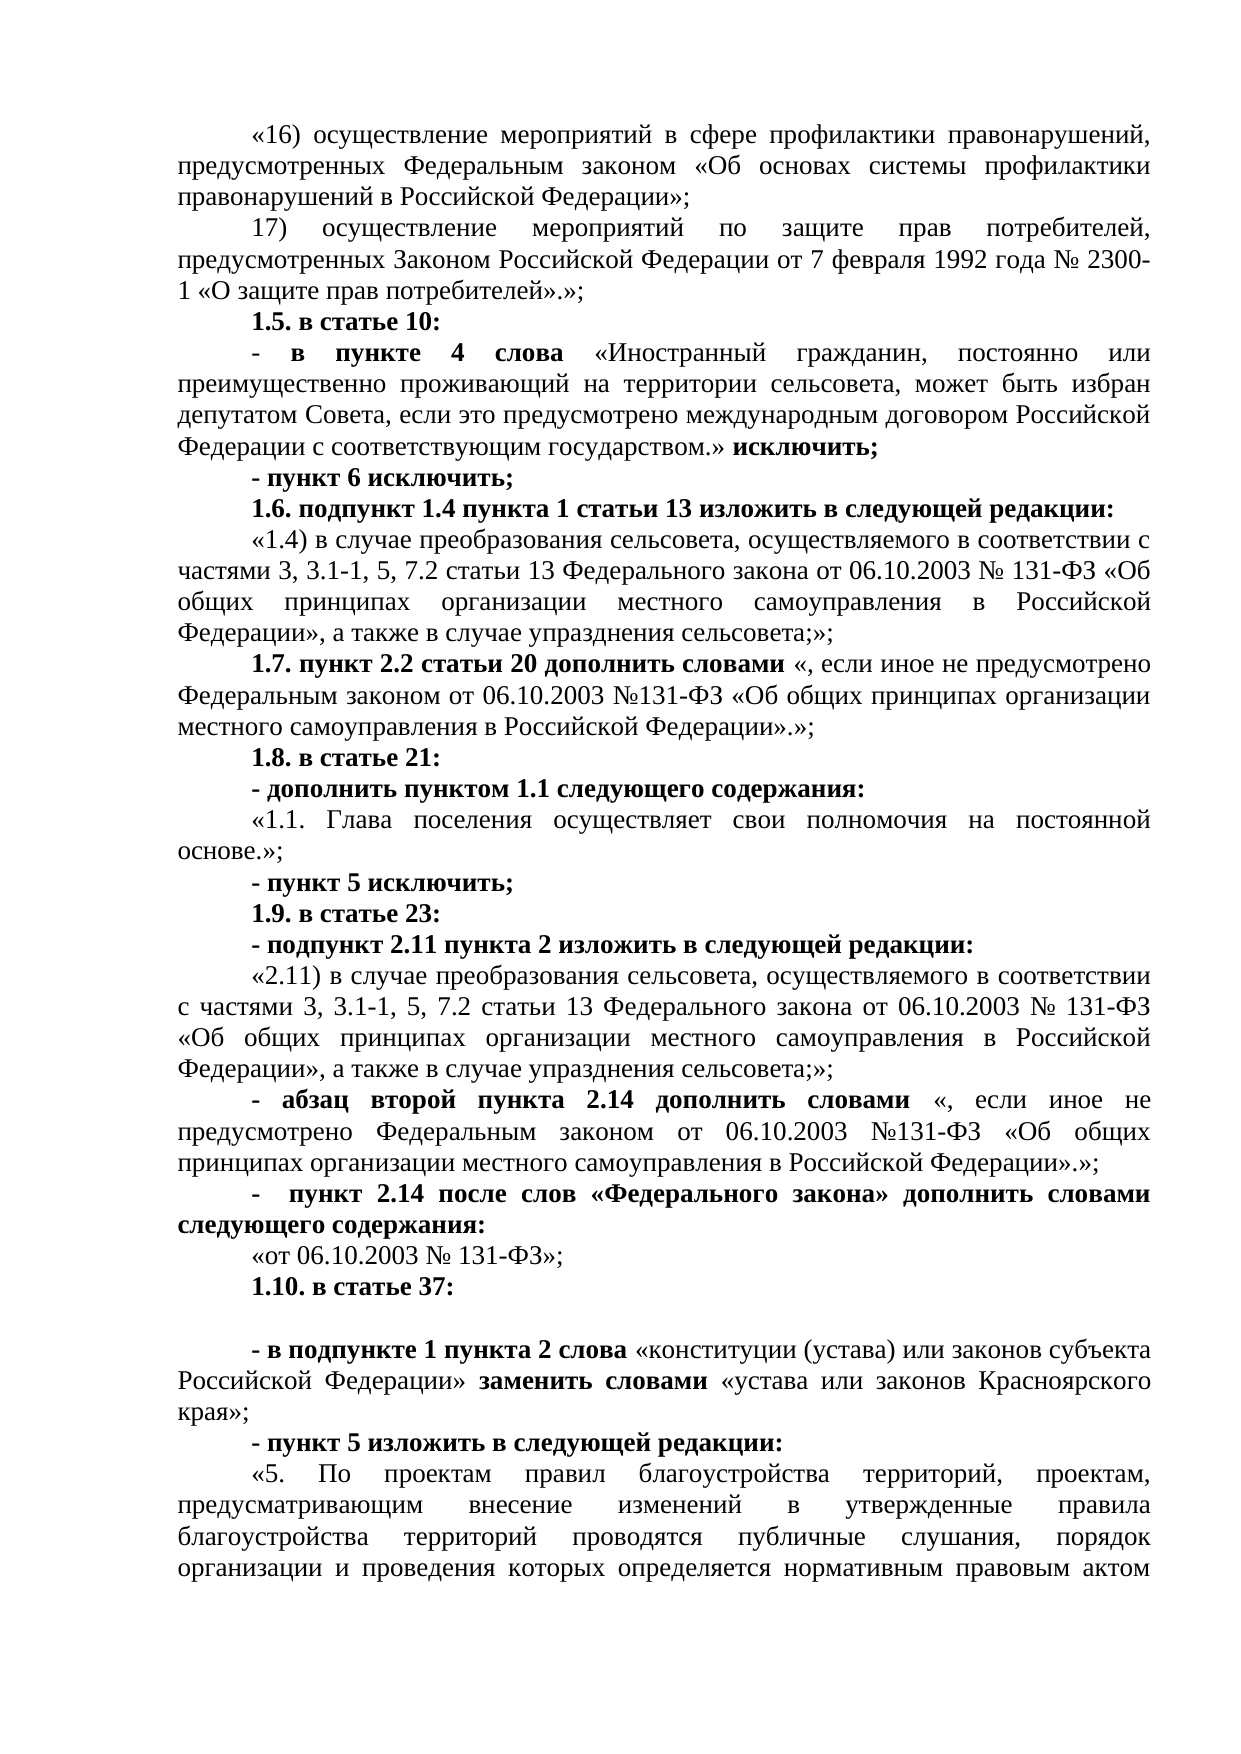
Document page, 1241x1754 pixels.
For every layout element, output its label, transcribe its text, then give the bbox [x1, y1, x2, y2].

text - в пункте 4 слова «Иностранный гражданин, постоянно или преимущественно проживающий на территории сельсовета, может быть избран депутатом Совета, если это предусмотрено международным договором Российской Федерации с соответствующим государством.» исключить; [177, 336, 1152, 461]
text - пункт 5 исключить; [177, 866, 1152, 897]
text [177, 1457, 1152, 1582]
text «16) осуществление мероприятий в сфере профилактики правонарушений, предусмотренных Федеральным законом «Об основах системы профилактики правонарушений в Российской Федерации»; [177, 118, 1152, 212]
text - дополнить пунктом 1.1 следующего содержания: [177, 772, 1152, 803]
text 1.6. подпункт 1.4 пункта 1 статьи 13 изложить в следующей редакции: [177, 492, 1152, 523]
text 1.9. в статье 23: [177, 897, 1152, 928]
text - подпункт 2.11 пункта 2 изложить в следующей редакции: [177, 928, 1152, 959]
text - пункт 5 изложить в следующей редакции: [177, 1426, 1152, 1457]
text «2.11) в случае преобразования сельсовета, осуществляемого в соответствии с частями 3, 3.1-1, 5, 7.2 статьи 13 Федерального закона от 06.10.2003 № 131-ФЗ «Об общих принципах организации местного самоуправления в Российской Федерации», а также в случае упразднения сельсовета;»; [177, 959, 1152, 1084]
text - пункт 6 исключить; [177, 461, 1152, 492]
text «1.4) в случае преобразования сельсовета, осуществляемого в соответствии с частями 3, 3.1-1, 5, 7.2 статьи 13 Федерального закона от 06.10.2003 № 131-ФЗ «Об общих принципах организации местного самоуправления в Российской Федерации», а также в случае упразднения сельсовета;»; [177, 523, 1152, 648]
text «от 06.10.2003 № 131-ФЗ»; [177, 1239, 1152, 1271]
text 1.5. в статье 10: [177, 305, 1152, 336]
text - абзац второй пункта 2.14 дополнить словами «, если иное не предусмотрено Федеральным законом от 06.10.2003 №131-ФЗ «Об общих принципах организации местного самоуправления в Российской Федерации».»; [177, 1084, 1152, 1177]
text - в подпункте 1 пункта 2 слова «конституции (устава) или законов субъекта Российской Федерации» заменить словами «устава или законов Красноярского края»; [177, 1333, 1152, 1426]
text 1.7. пункт 2.2 статьи 20 дополнить словами «, если иное не предусмотрено Федеральным законом от 06.10.2003 №131-ФЗ «Об общих принципах организации местного самоуправления в Российской Федерации».»; [177, 648, 1152, 741]
text - пункт 2.14 после слов «Федерального закона» дополнить словами следующего содержания: [177, 1177, 1152, 1239]
text 1.10. в статье 37: [177, 1271, 1152, 1302]
text «1.1. Глава поселения осуществляет свои полномочия на постоянной основе.»; [177, 803, 1152, 866]
text 1.8. в статье 21: [177, 741, 1152, 772]
text 17) осуществление мероприятий по защите прав потребителей, предусмотренных Законом Российской Федерации от 7 февраля 1992 года № 2300-1 «О защите прав потребителей».»; [177, 212, 1152, 305]
